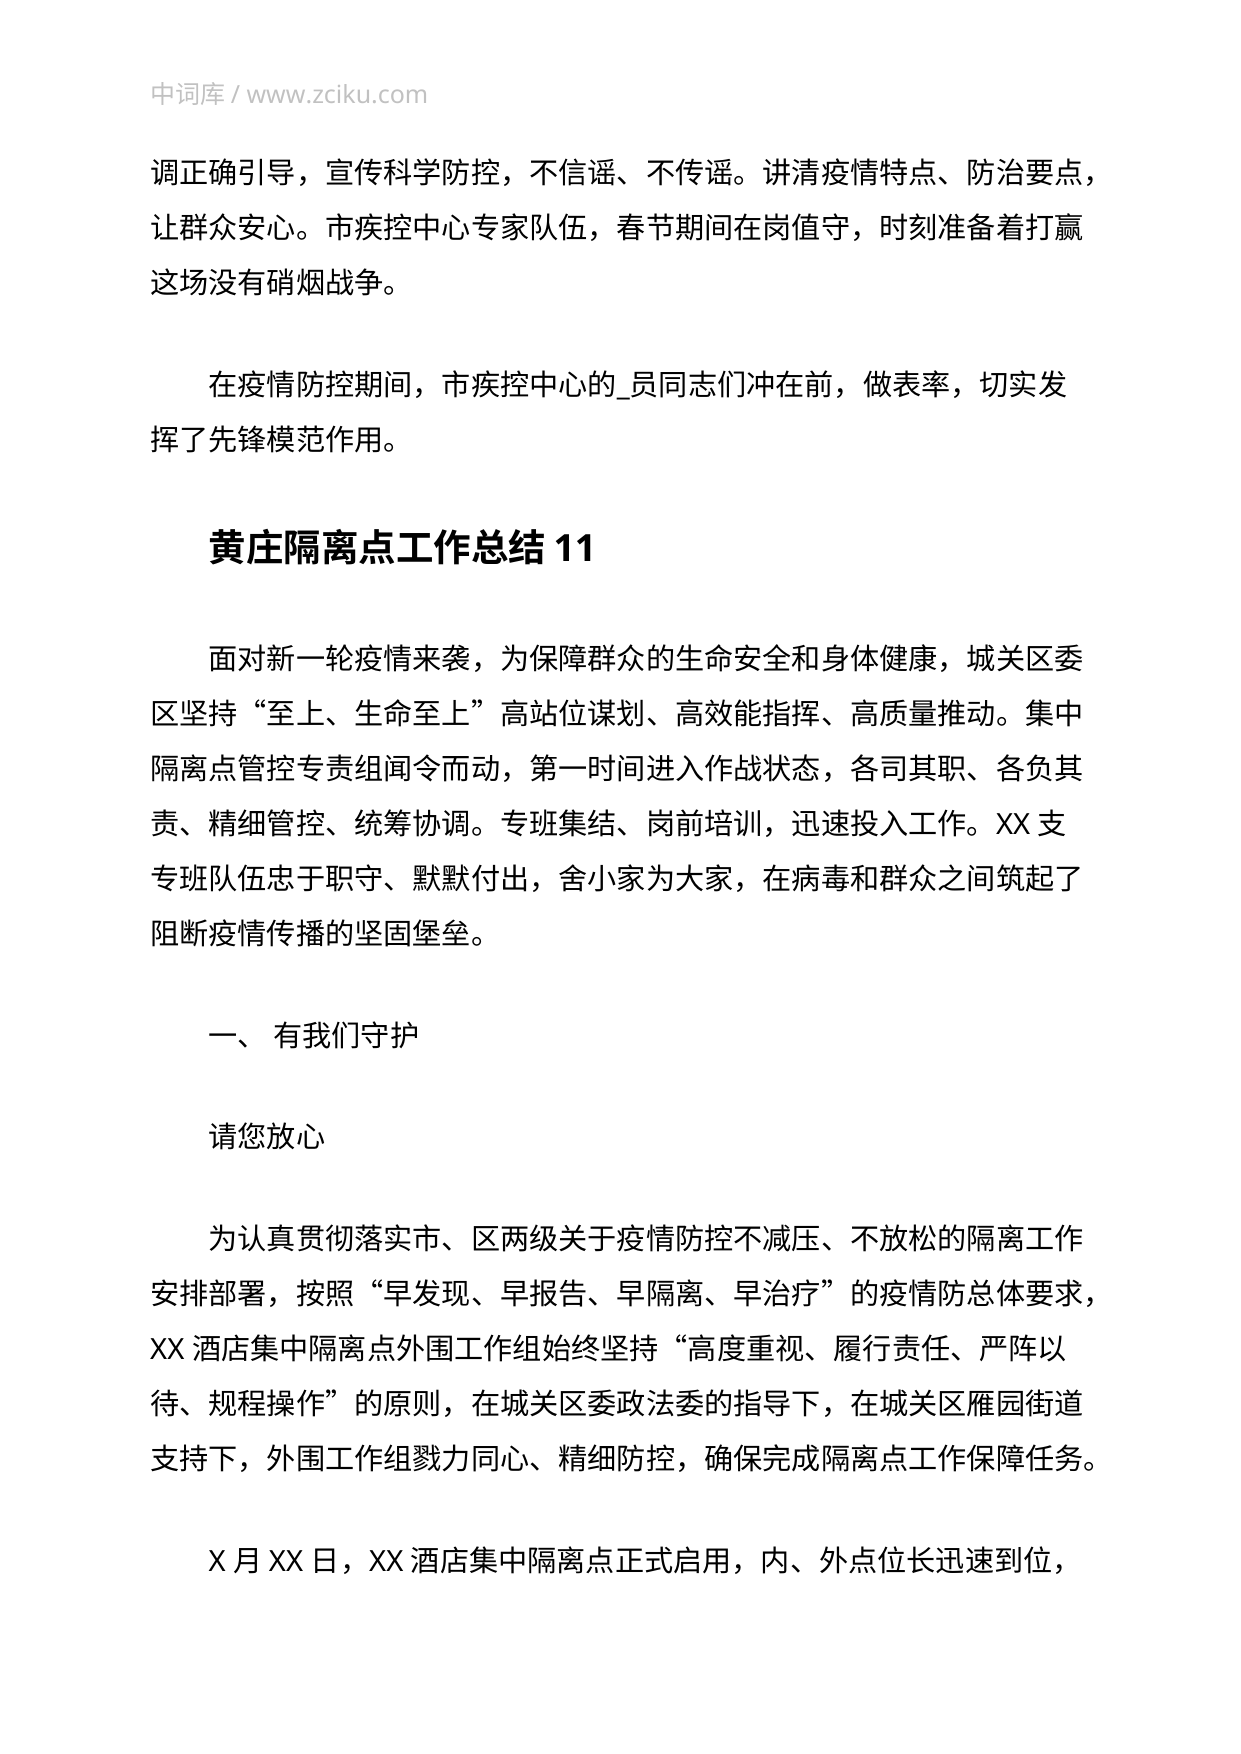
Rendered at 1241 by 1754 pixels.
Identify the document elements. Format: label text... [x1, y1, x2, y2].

text 在疫情防控期间，市疾控中心的_员同志们冲在前，做表率，切实发挥了先锋模范作用。 [150, 362, 1090, 459]
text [150, 1537, 1090, 1580]
text 面对新一轮疫情来袭，为保障群众的生命安全和身体健康，城关区委区坚持“至上、生命至上”高站位谋划、高效能指挥、高质量推动。集中隔离点管控专责组闻令而动，第一时间进入作战状态，各司其职、各负其责、精细管控、统筹协调。专班集结、岗前培训，迅速投入工作。XX 支专班队伍忠于职守、默默付出，舍小家为大家，在病毒和群众之间筑起了阻断疫情传播的坚固堡垒。 [150, 636, 1090, 953]
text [150, 150, 1090, 302]
text 一、 有我们守护 [150, 1012, 1090, 1054]
text 请您放心 [150, 1114, 1090, 1156]
text 为认真贯彻落实市、区两级关于疫情防控不减压、不放松的隔离工作安排部署，按照“早发现、早报告、早隔离、早治疗”的疫情防总体要求，XX 酒店集中隔离点外围工作组始终坚持“高度重视、履行责任、严阵以待、规程操作”的原则，在城关区委政法委的指导下，在城关区雁园街道支持下，外围工作组戮力同心、精细防控，确保完成隔离点工作保障任务。 [150, 1216, 1090, 1478]
text 黄庄隔离点工作总结11 [150, 518, 1090, 573]
